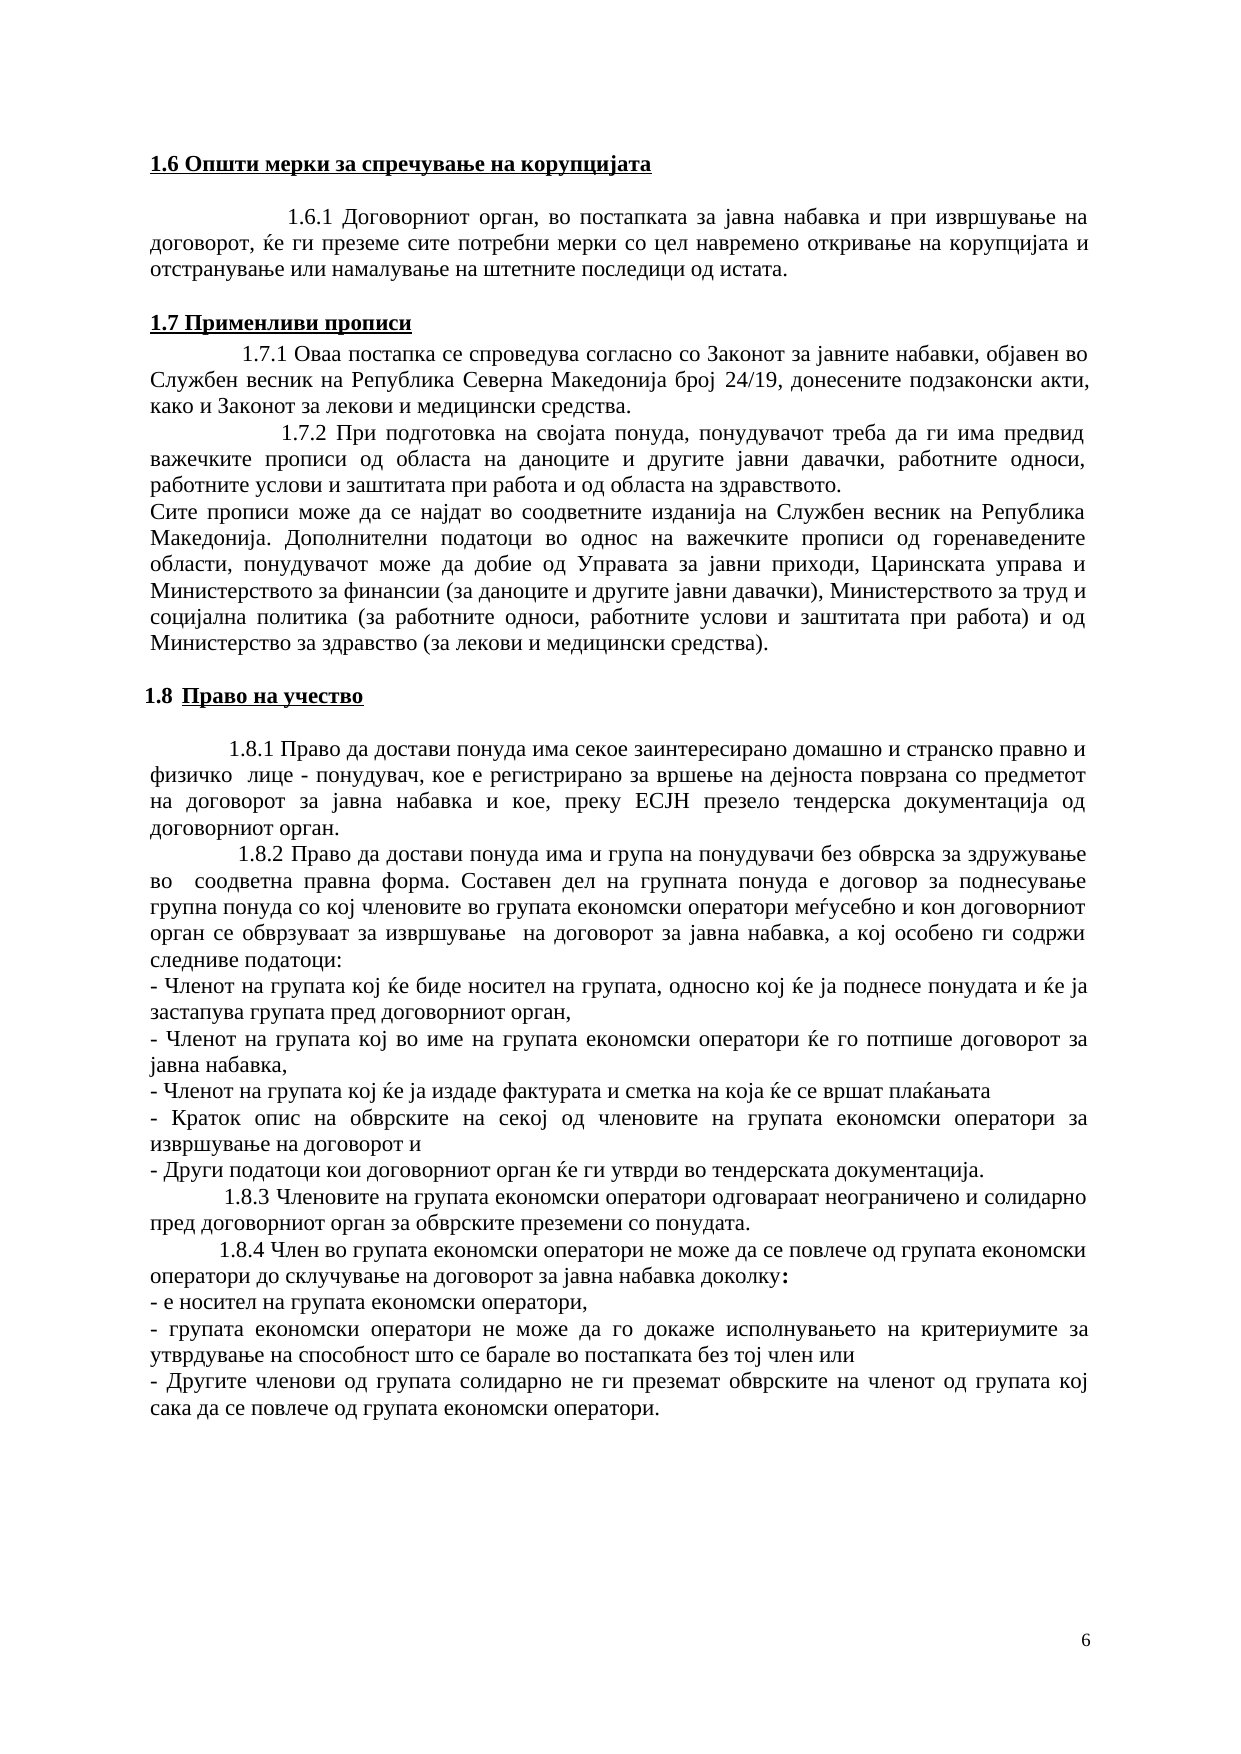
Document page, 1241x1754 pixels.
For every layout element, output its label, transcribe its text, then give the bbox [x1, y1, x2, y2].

list - Другите членови од групата солидарно не ги преземат обврските на членот од групата кој сака да се повлече од групата економски оператори. [150, 1367, 1090, 1420]
subtitle Право на учество [144, 682, 1087, 708]
subtitle 1.8.1 Право да достави понуда има секое заинтересирано домашно и странско правно и физичко лице - понудувач, кое е регистрирано за вршење на дејноста поврзана со предметот на договорот за јавна набавка и кое, преку ЕСЈН презело тендерска документација од договорниот орган. [150, 735, 1087, 840]
subtitle 1.7.2 При подготовка на својата понуда, понудувачот треба да ги има предвид важечките прописи од областа на даноците и другите јавни давачки, работните односи, работните услови и заштитата при работа и од областа на здравството. [150, 419, 1087, 498]
text 1.6.1 Договорниот орган, во постапката за јавна набавка и при извршување на договорот, ќе ги преземе сите потребни мерки со цел навремено откривање на корупцијата и отстранување или намалување на штетните последици од истата. [150, 203, 1090, 282]
subtitle 1.8.2 Право да достави понуда има и група на понудувачи без обврска за здружување во соодветна правна форма. Составен дел на групната понуда е договор за поднесување групна понуда со кој членовите во групата економски оператори меѓусебно и кон договорниот орган се обврзуваат за извршување на договорот за јавна набавка, а кој особено ги содржи следниве податоци: [150, 840, 1087, 972]
list - е носител на групата економски оператори, [150, 1288, 1090, 1315]
subtitle Сите прописи може да се најдат во соодветните изданија на Службен весник на Република Македонија. Дополнителни податоци во однос на важечките прописи од горенаведените области, понудувачот може да добие од Управата за јавни приходи, Царинската управа и Министерството за финансии (за даноците и другите јавни давачки), Министерството за труд и социјална политика (за работните односи, работните услови и заштитата при работа) и од Министерство за здравство (за лекови и медицински средства). [150, 498, 1087, 656]
list - групата економски оператори не може да го докаже исполнувањето на критериумите за утврдување на способност што се барале во постапката без тој член или [150, 1315, 1090, 1367]
text 1.6 Општи мерки за спречување на корупцијата [150, 150, 1090, 176]
subtitle 1.8.3 Членовите на групата економски оператори одговараат неограничено и солидарно пред договорниот орган за обврските преземени со понудата. [150, 1183, 1087, 1236]
list - Членот на групата кој ќе биде носител на групата, односно кој ќе ја поднесе понудата и ќе ја застапува групата пред договорниот орган, [150, 972, 1090, 1025]
subtitle 1.7 Применливи прописи [150, 309, 1087, 336]
subtitle 1.7.1 Оваа постапка се спроведува согласно со Законот за јавните набавки, објавен во Службен весник на Република Северна Македонија број 24/19, донесените подзаконски акти, како и Законот за лекови и медицински средства. [150, 339, 1090, 419]
list - Други податоци кои договорниот орган ќе ги утврди во тендерската документација. [150, 1157, 1090, 1183]
list - Членот на групата кој во име на групата економски оператори ќе го потпише договорот за јавна набавка, [150, 1025, 1090, 1077]
list - Краток опис на обврските на секој од членовите на групата економски оператори за извршување на договорот и [150, 1104, 1090, 1157]
list - Членот на групата кој ќе ја издаде фактурата и сметка на која ќе се вршат плаќањата [150, 1077, 1090, 1104]
subtitle 1.8.4 Член во групата економски оператори не може да се повлече од групата економски оператори до склучување на договорот за јавна набавка доколку: [150, 1236, 1087, 1288]
